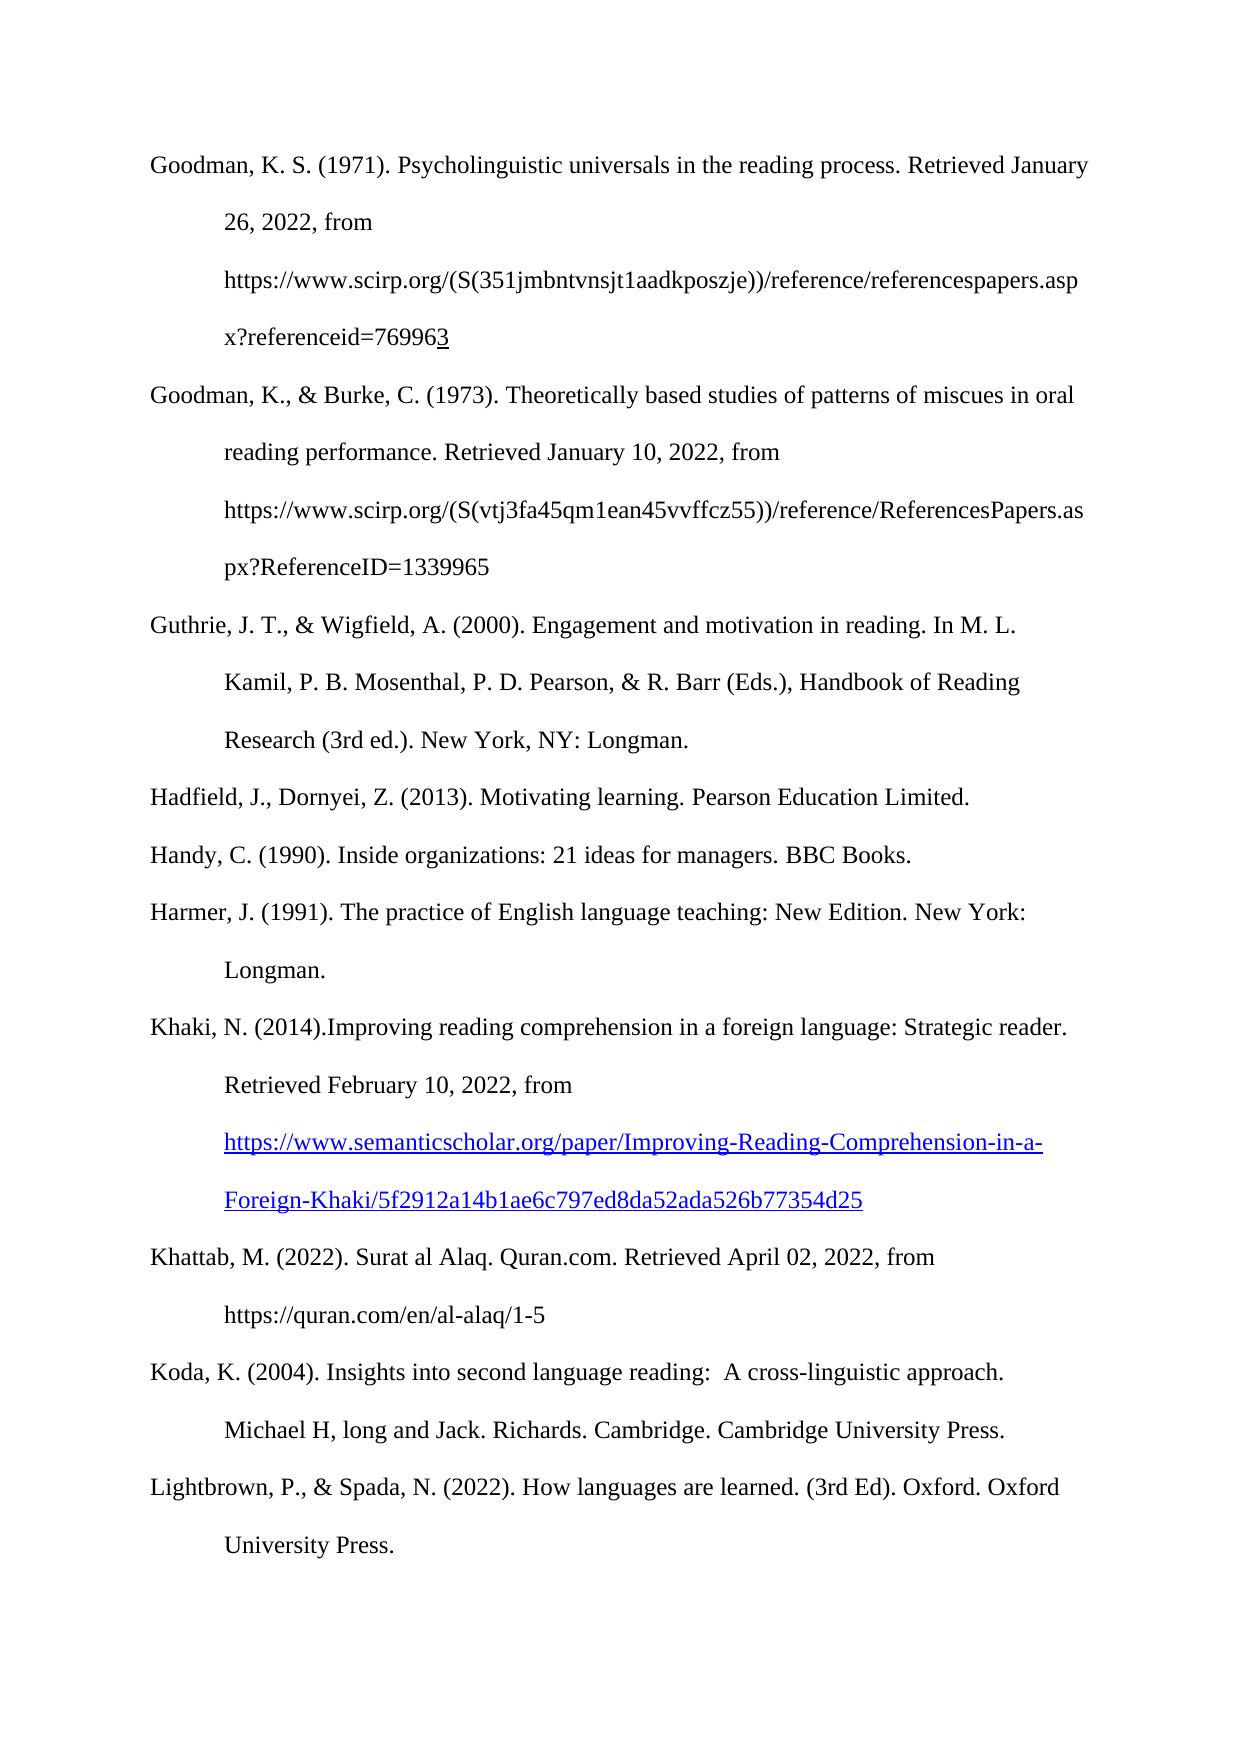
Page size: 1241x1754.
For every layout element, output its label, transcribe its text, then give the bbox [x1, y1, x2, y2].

text Khattab, M. (2022). Surat al Alaq. Quran.com. Retrieved April 02, 2022, from https://quran.com/en/al-alaq/1-5 [150, 1242, 1090, 1329]
text Hadfield, J., Dornyei, Z. (2013). Motivating learning. Pearson Education Limited. [150, 782, 1090, 811]
text Koda, K. (2004). Insights into second language reading: A cross-linguistic approach. Michael H, long and Jack. Richards. Cambridge. Cambridge University Press. [150, 1357, 1090, 1444]
text Khaki, N. (2014).Improving reading comprehension in a foreign language: Strategic reader. Retrieved February 10, 2022, from https://www.semanticscholar.org/paper/Improving-Reading-Comprehension-in-a-Foreign-Khaki/5f2912a14b1ae6c797ed8da52ada526b77354d25 [150, 1012, 1090, 1214]
text Harmer, J. (1991). The practice of English language teaching: New Edition. New York: Longman. [150, 897, 1090, 984]
text Goodman, K., & Burke, C. (1973). Theoretically based studies of patterns of miscues in oral reading performance. Retrieved January 10, 2022, from https://www.scirp.org/(S(vtj3fa45qm1ean45vvffcz55))/reference/ReferencesPapers.aspx?ReferenceID=1339965 [150, 380, 1090, 581]
text Lightbrown, P., & Spada, N. (2022). How languages are learned. (3rd Ed). Oxford. Oxford University Press. [150, 1472, 1090, 1559]
text Handy, C. (1990). Inside organizations: 21 ideas for managers. BBC Books. [150, 840, 1090, 869]
text Goodman, K. S. (1971). Psycholinguistic universals in the reading process. Retrieved January 26, 2022, from https://www.scirp.org/(S(351jmbntvnsjt1aadkposzje))/reference/referencespapers.aspx?referenceid=769963 [150, 150, 1090, 351]
text Guthrie, J. T., & Wigfield, A. (2000). Engagement and motivation in reading. In M. L. Kamil, P. B. Mosenthal, P. D. Pearson, & R. Barr (Eds.), Handbook of Reading Research (3rd ed.). New York, NY: Longman. [150, 610, 1090, 754]
